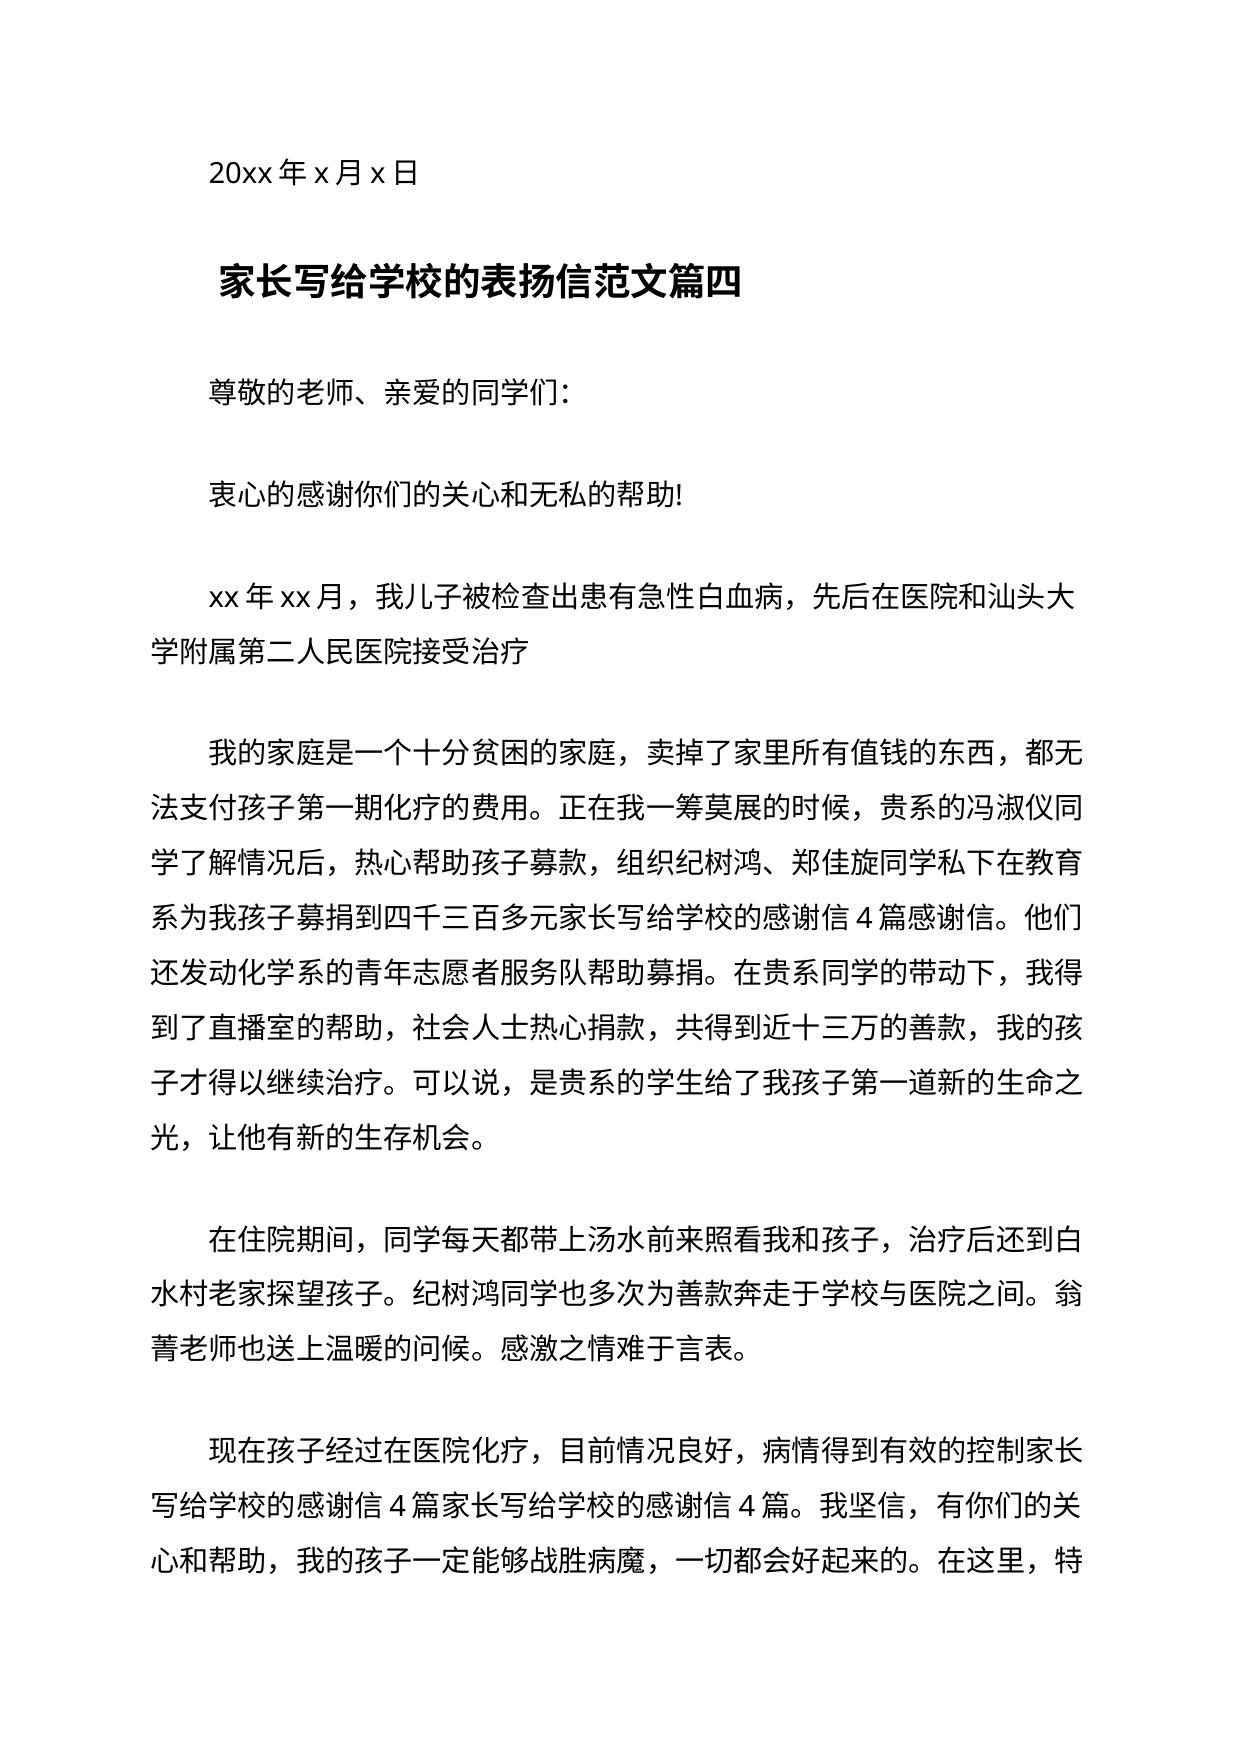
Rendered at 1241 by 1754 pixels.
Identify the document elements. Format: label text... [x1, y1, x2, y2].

text 我的家庭是一个十分贫困的家庭，卖掉了家里所有值钱的东西，都无法支付孩子第一期化疗的费用。正在我一筹莫展的时候，贵系的冯淑仪同学了解情况后，热心帮助孩子募款，组织纪树鸿、郑佳旋同学私下在教育系为我孩子募捐到四千三百多元家长写给学校的感谢信4篇感谢信。他们还发动化学系的青年志愿者服务队帮助募捐。在贵系同学的带动下，我得到了直播室的帮助，社会人士热心捐款，共得到近十三万的善款，我的孩子才得以继续治疗。可以说，是贵系的学生给了我孩子第一道新的生命之光，让他有新的生存机会。 [150, 730, 1090, 1157]
text 衷心的感谢你们的关心和无私的帮助! [150, 471, 1090, 513]
text 20xx年x月x日 [150, 150, 1090, 192]
text 家长写给学校的表扬信范文篇四 [150, 252, 1090, 306]
text xx年xx月，我儿子被检查出患有急性白血病，先后在医院和汕头大学附属第二人民医院接受治疗 [150, 573, 1090, 670]
text 在住院期间，同学每天都带上汤水前来照看我和孩子，治疗后还到白水村老家探望孩子。纪树鸿同学也多次为善款奔走于学校与医院之间。翁菁老师也送上温暖的问候。感激之情难于言表。 [150, 1216, 1090, 1368]
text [150, 1428, 1090, 1580]
text 尊敬的老师、亲爱的同学们： [150, 369, 1090, 412]
